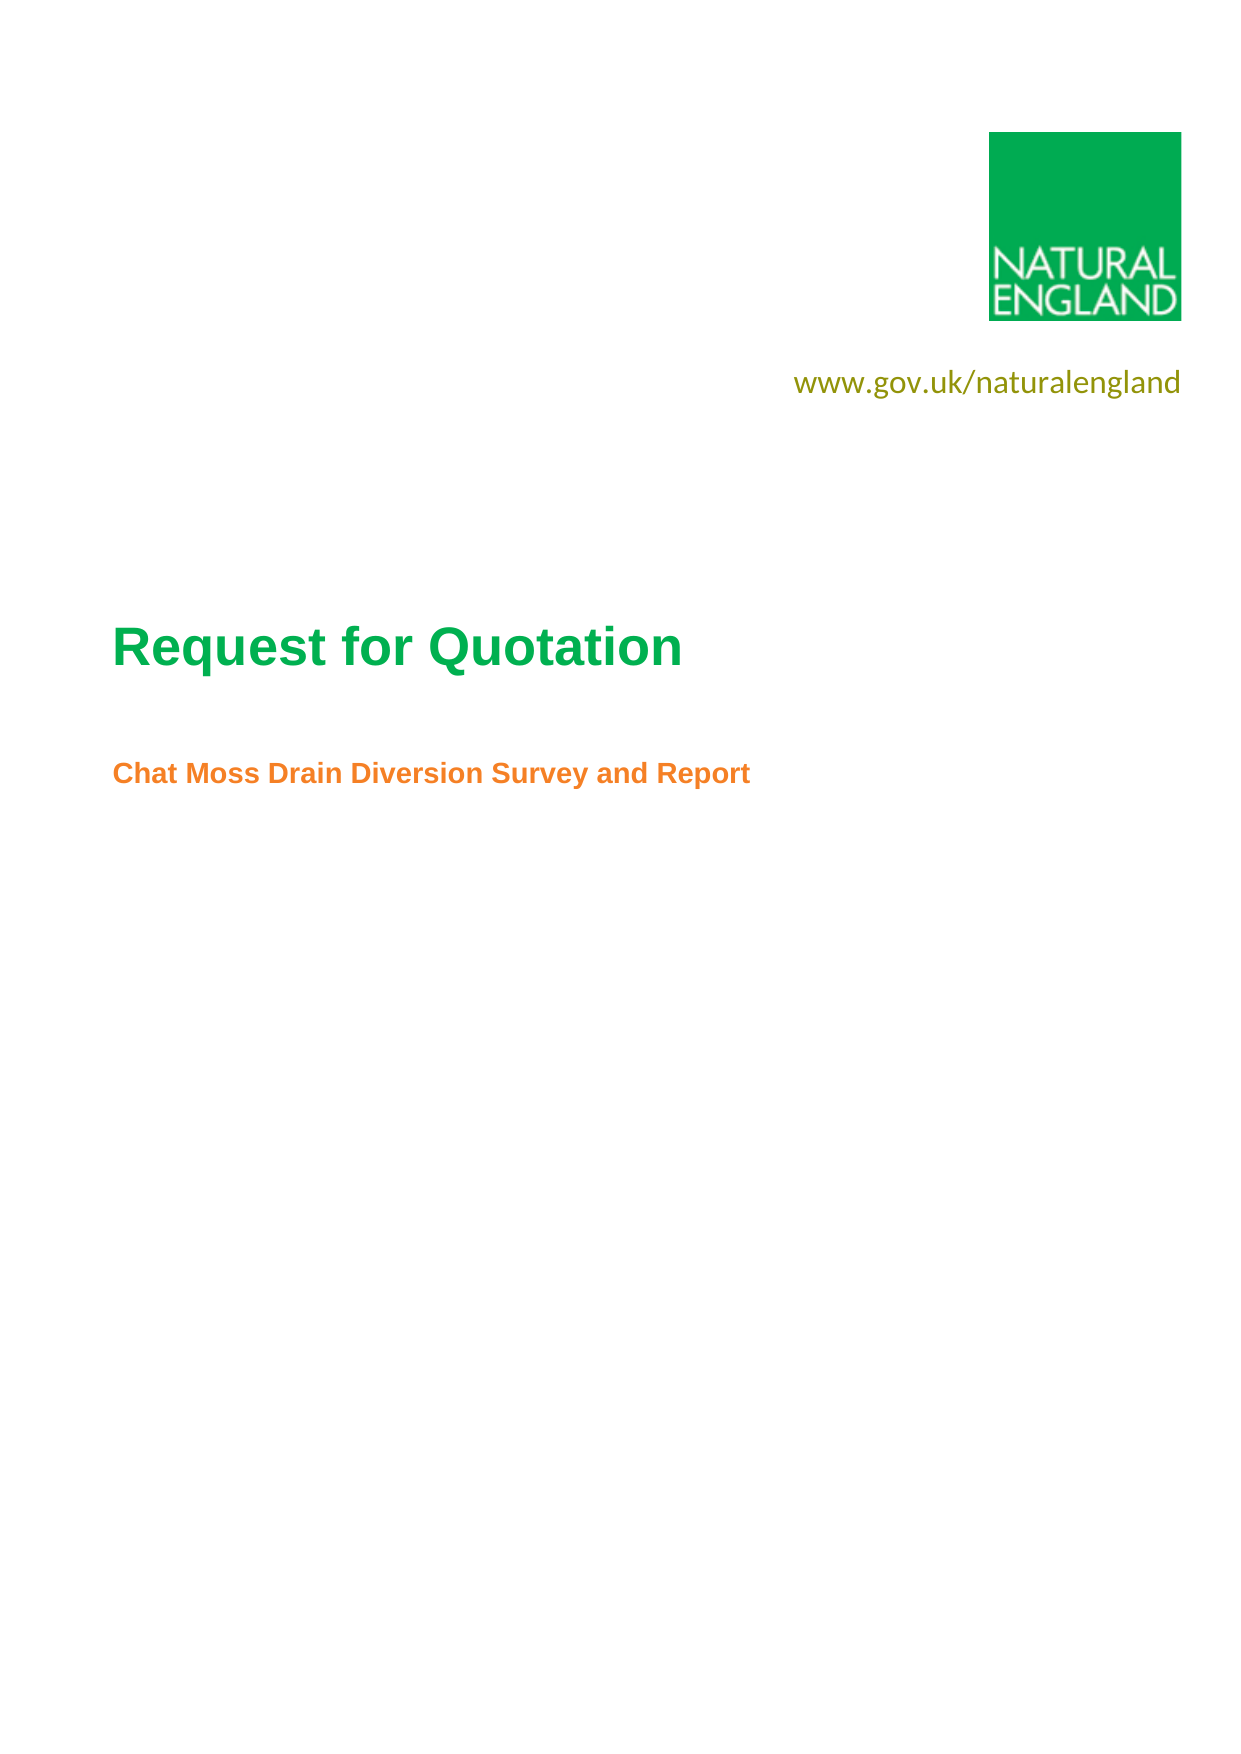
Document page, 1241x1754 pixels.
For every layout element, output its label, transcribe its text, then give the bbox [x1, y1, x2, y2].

title Request for Quotation [112, 614, 1181, 677]
subtitle Chat Moss Drain Diversion Survey and Report [112, 756, 1181, 789]
picture [989, 132, 1182, 321]
text www.gov.uk/naturalengland [112, 361, 1181, 402]
